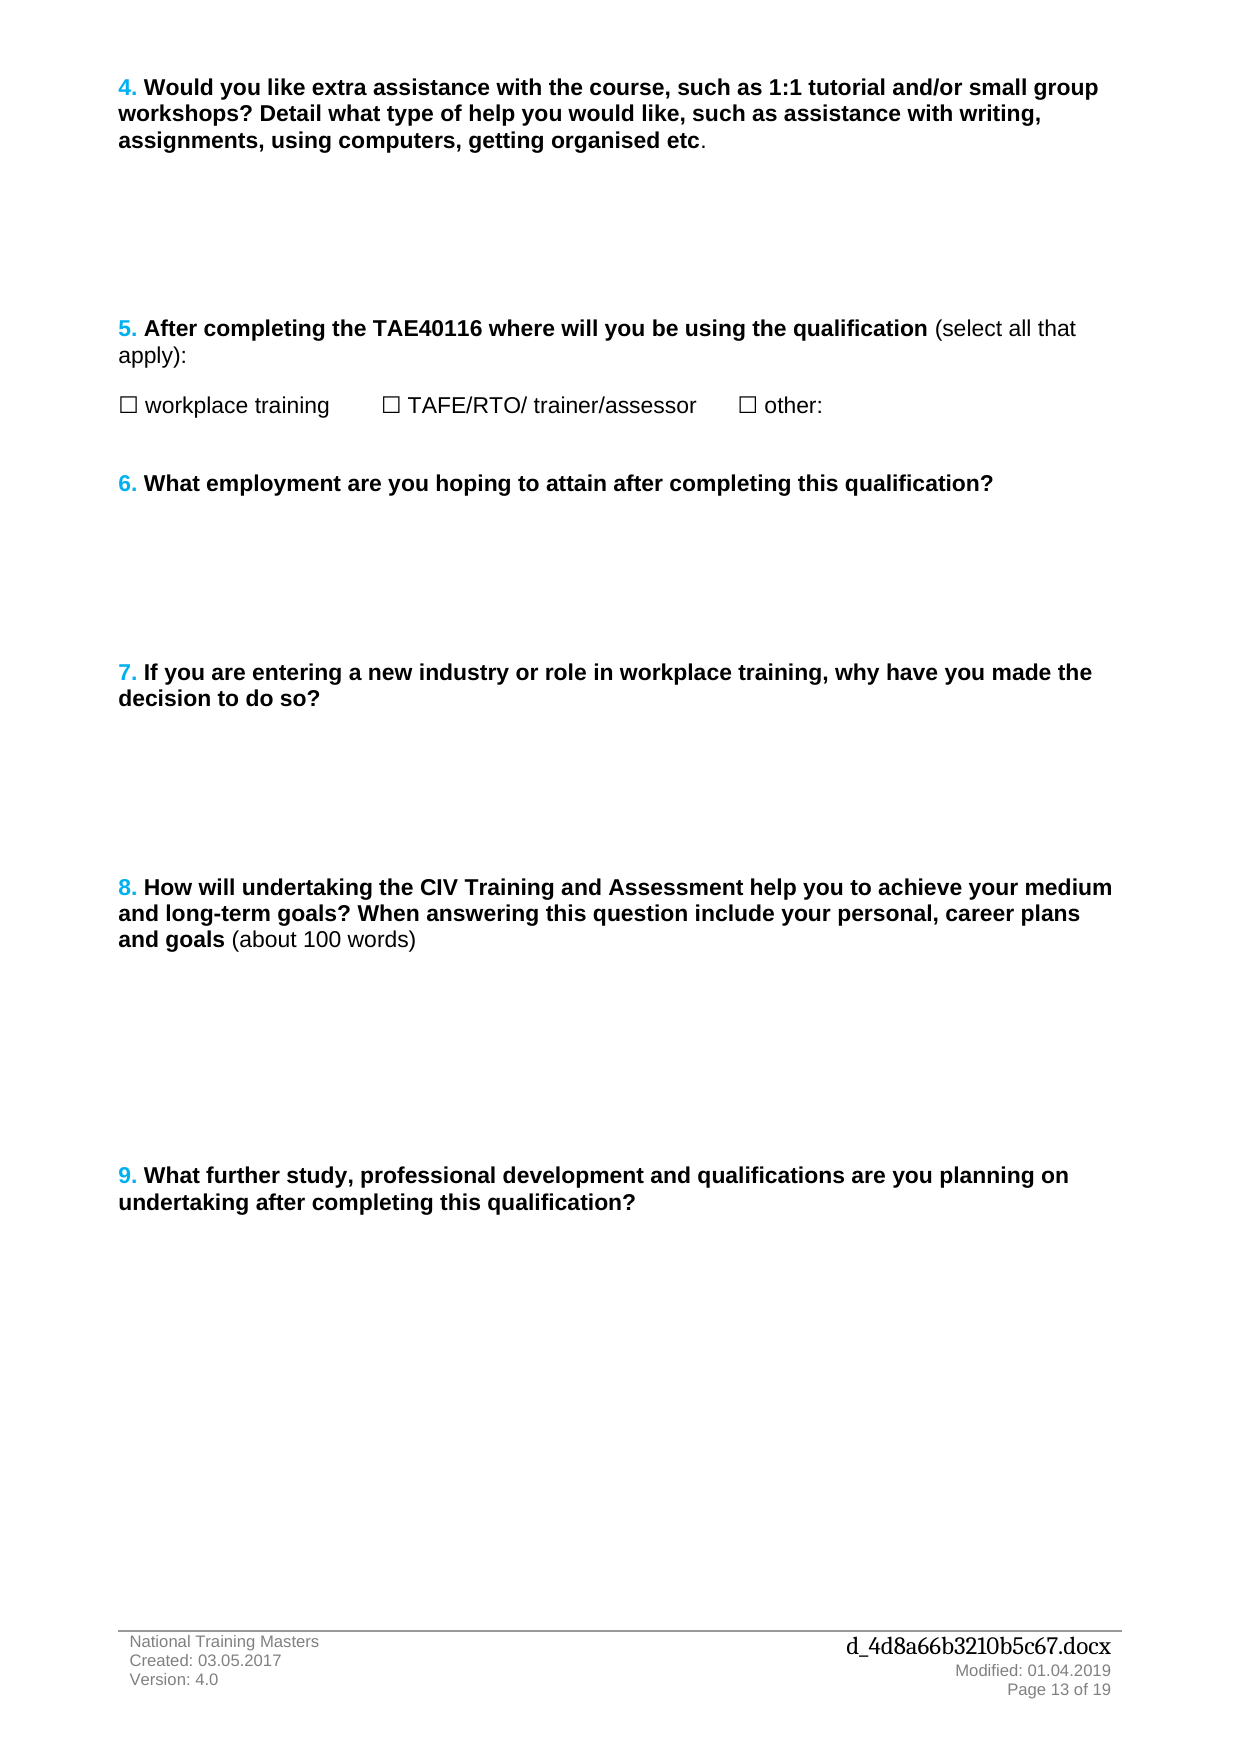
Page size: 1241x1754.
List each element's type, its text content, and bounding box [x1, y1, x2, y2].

text 6. What employment are you hoping to attain after completing this qualification? [118, 470, 1122, 496]
text 9. What further study, professional development and qualifications are you planning on undertaking after completing this qualification? [118, 1162, 1122, 1215]
text 7. If you are entering a new industry or role in workplace training, why have you made the decision to do so? [118, 658, 1122, 711]
text workplace training TAFE/RTO/ trainer/assessor other: [118, 389, 1122, 449]
text 4. Would you like extra assistance with the course, such as 1:1 tutorial and/or small group workshops? Detail what type of help you would like, such as assistance with writing, assignments, using computers, getting organised etc. [118, 74, 1122, 153]
text 8. How will undertaking the CIV Training and Assessment help you to achieve your medium and long-term goals? When answering this question include your personal, career plans and goals (about 100 words) [118, 873, 1122, 953]
text 5. After completing the TAE40116 where will you be using the qualification (select all that apply): [118, 315, 1122, 368]
